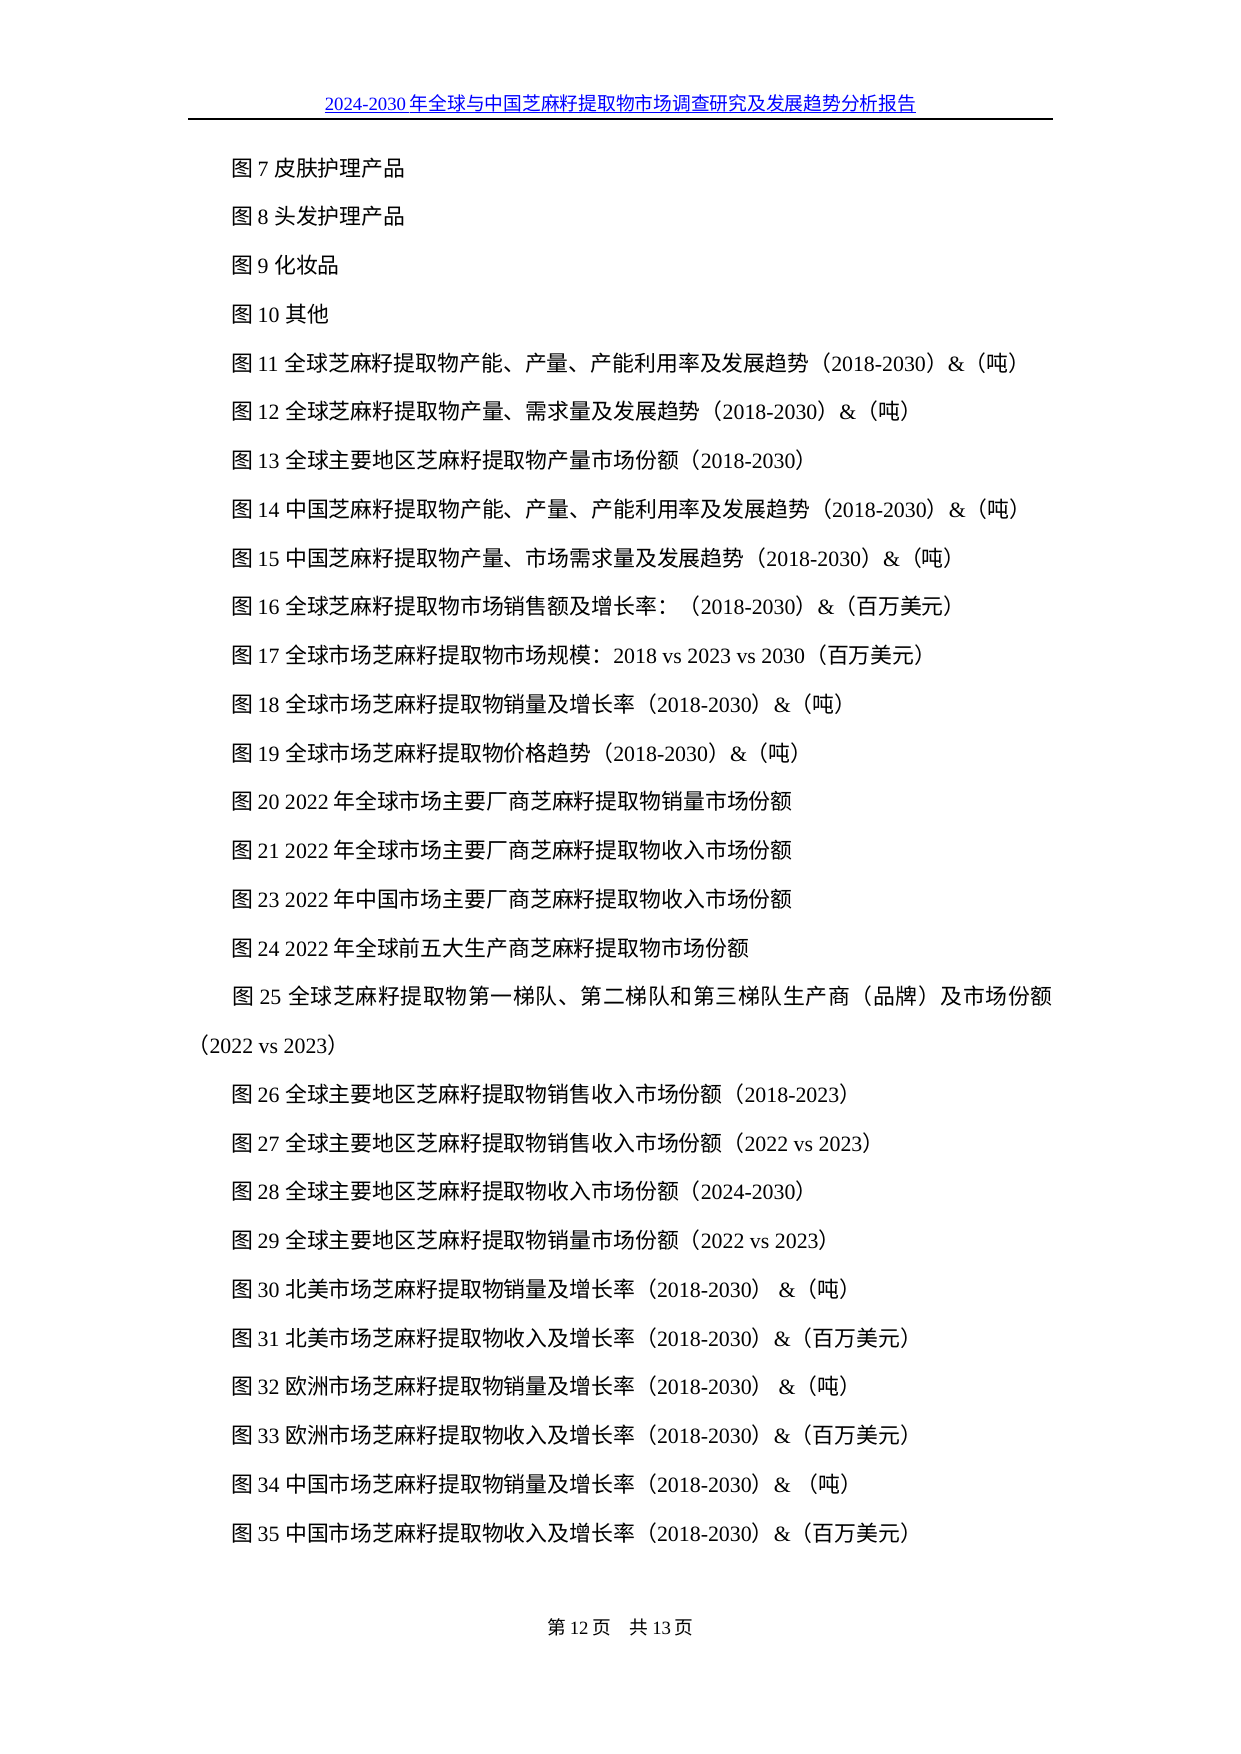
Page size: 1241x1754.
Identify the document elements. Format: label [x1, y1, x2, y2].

text [187, 150, 1053, 1548]
